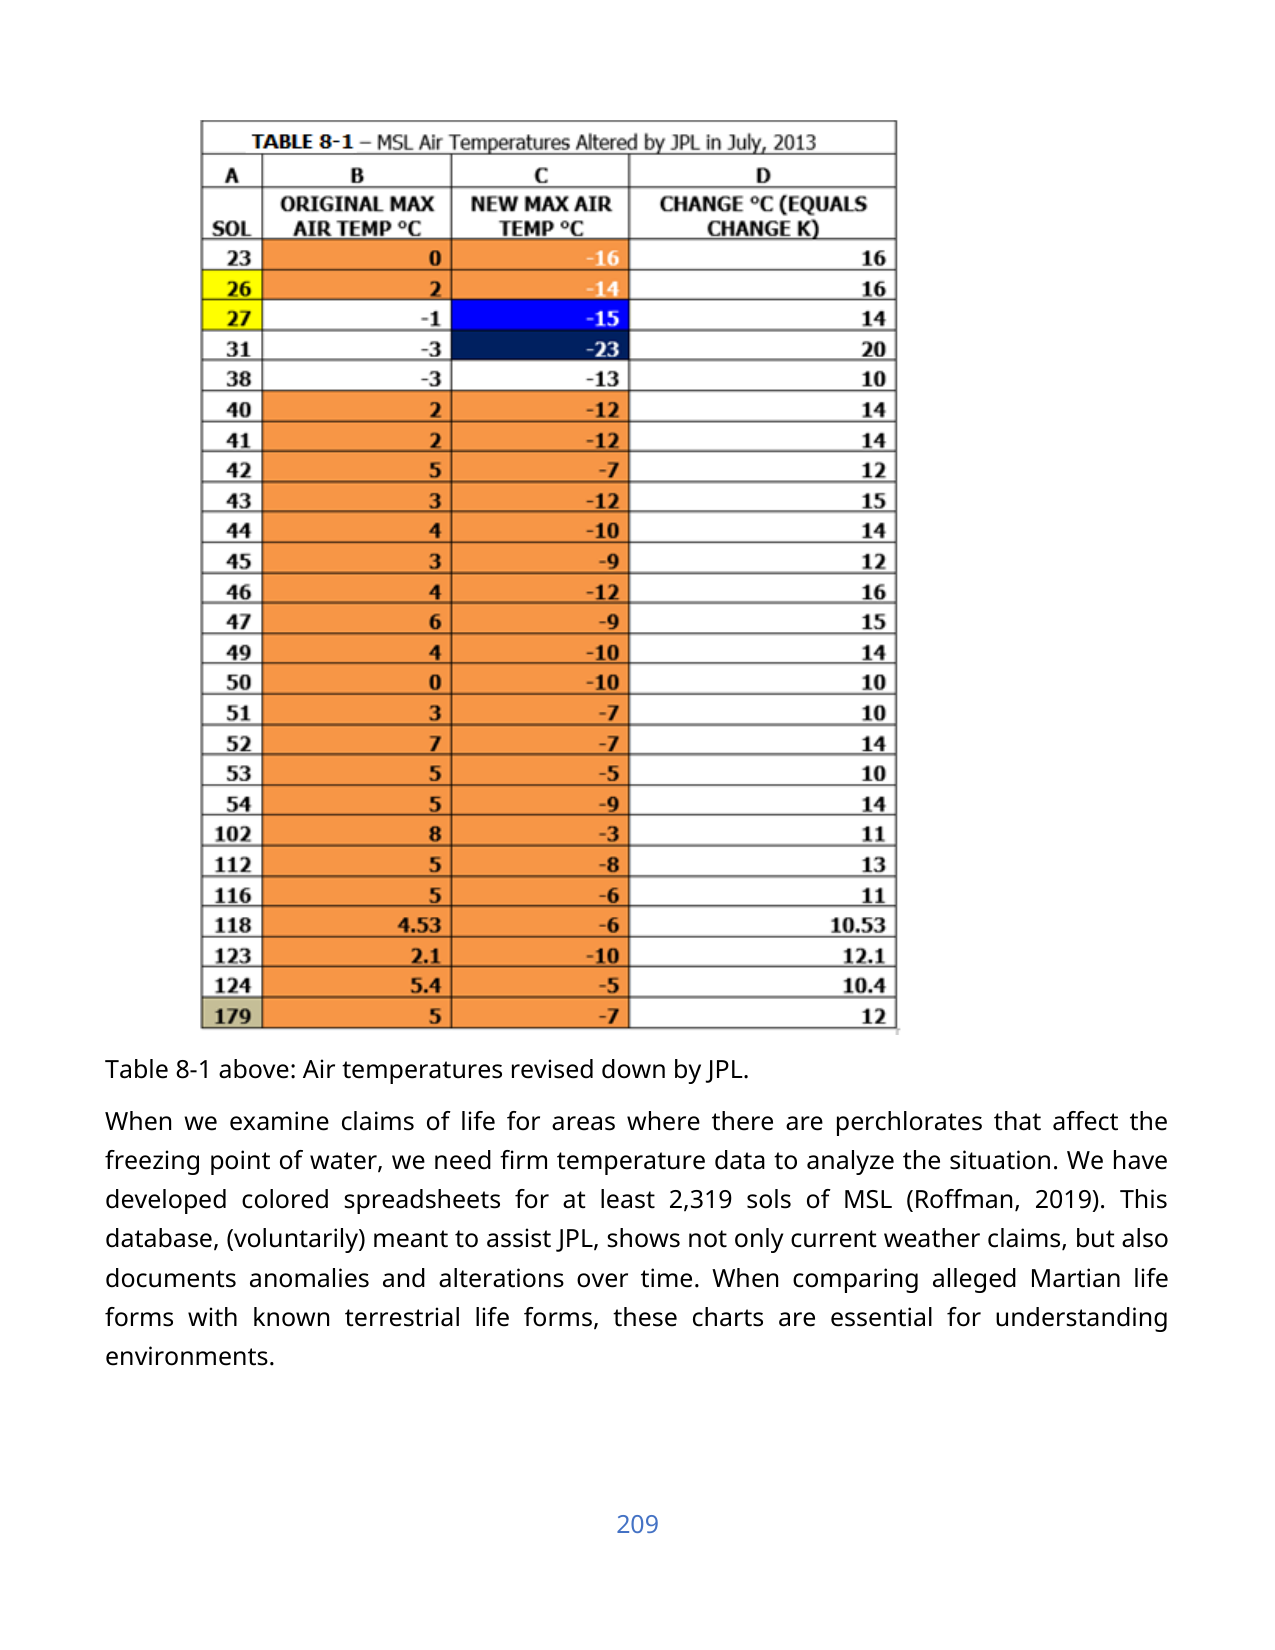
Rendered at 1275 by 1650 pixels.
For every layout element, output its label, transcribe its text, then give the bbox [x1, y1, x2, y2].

text Table 8-1 above: Air temperatures revised down by JPL. [105, 1052, 1170, 1086]
picture [199, 120, 1076, 1035]
text When we examine claims of life for areas where there are perchlorates that affect the freezing point of water, we need firm temperature data to analyze the situation. We have developed colored spreadsheets for at least 2,319 sols of MSL (Roffman, 2019). This database, (voluntarily) meant to assist JPL, shows not only current weather claims, but also documents anomalies and alterations over time. When comparing alleged Martian life forms with known terrestrial life forms, these charts are essential for understanding environments. [105, 1104, 1170, 1373]
